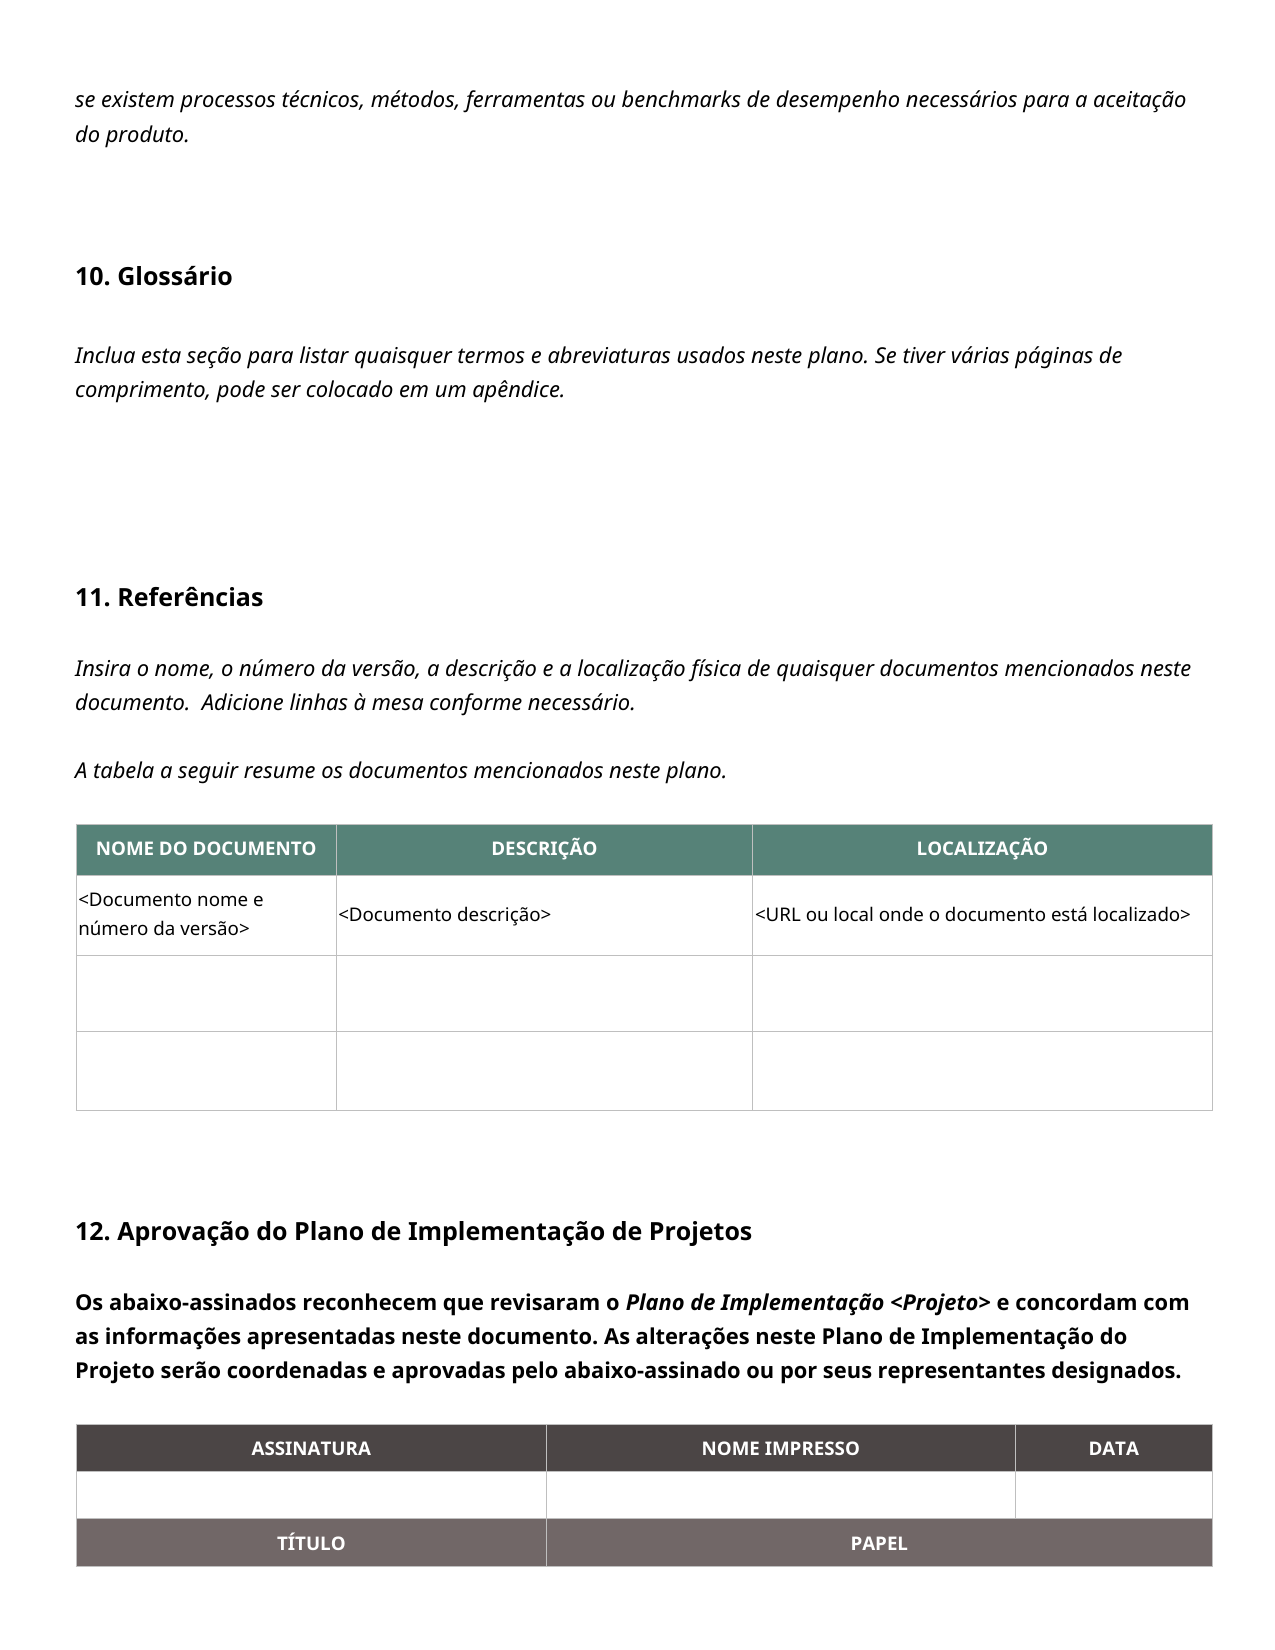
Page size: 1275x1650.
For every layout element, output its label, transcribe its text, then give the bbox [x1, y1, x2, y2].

table_header NOME DO DOCUMENTO [77, 825, 336, 875]
table_cell [753, 956, 1212, 1031]
table_cell <URL ou local onde o documento está localizado> [753, 876, 1212, 955]
text A tabela a seguir resume os documentos mencionados neste plano. [75, 755, 1200, 785]
table_cell [77, 1032, 336, 1110]
table_cell [547, 1472, 1015, 1518]
table_cell PAPEL [547, 1519, 1212, 1566]
table_header DESCRIÇÃO [337, 825, 752, 875]
table_header DATA [1016, 1425, 1212, 1471]
table_cell [1016, 1472, 1212, 1518]
table_cell [77, 1472, 546, 1518]
text Inclua esta seção para listar quaisquer termos e abreviaturas usados neste plano. Se tiver várias páginas de comprimento, pode ser colocado em um apêndice. [75, 340, 1200, 404]
subtitle 10. Glossário [75, 258, 1200, 293]
text Os abaixo-assinados reconhecem que revisaram o Plano de Implementação <Projeto> e concordam com as informações apresentadas neste documento. As alterações neste Plano de Implementação do Projeto serão coordenadas e aprovadas pelo abaixo-assinado ou por seus representantes designados. [75, 1287, 1200, 1385]
table_header LOCALIZAÇÃO [753, 825, 1212, 875]
text Insira o nome, o número da versão, a descrição e a localização física de quaisquer documentos mencionados neste documento. Adicione linhas à mesa conforme necessário. [75, 653, 1200, 717]
text 12. Aprovação do Plano de Implementação de Projetos [75, 1213, 1200, 1247]
table_cell <Documento nome e número da versão> [77, 876, 336, 955]
table_cell [337, 956, 752, 1031]
table_cell [337, 1032, 752, 1110]
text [75, 84, 1200, 148]
table_cell [77, 956, 336, 1031]
text 11. Referências [75, 579, 1200, 613]
table_cell [753, 1032, 1212, 1110]
table_header ASSINATURA [77, 1425, 546, 1471]
table_header NOME IMPRESSO [547, 1425, 1015, 1471]
table_cell TÍTULO [77, 1519, 546, 1566]
table_cell <Documento descrição> [337, 876, 752, 955]
